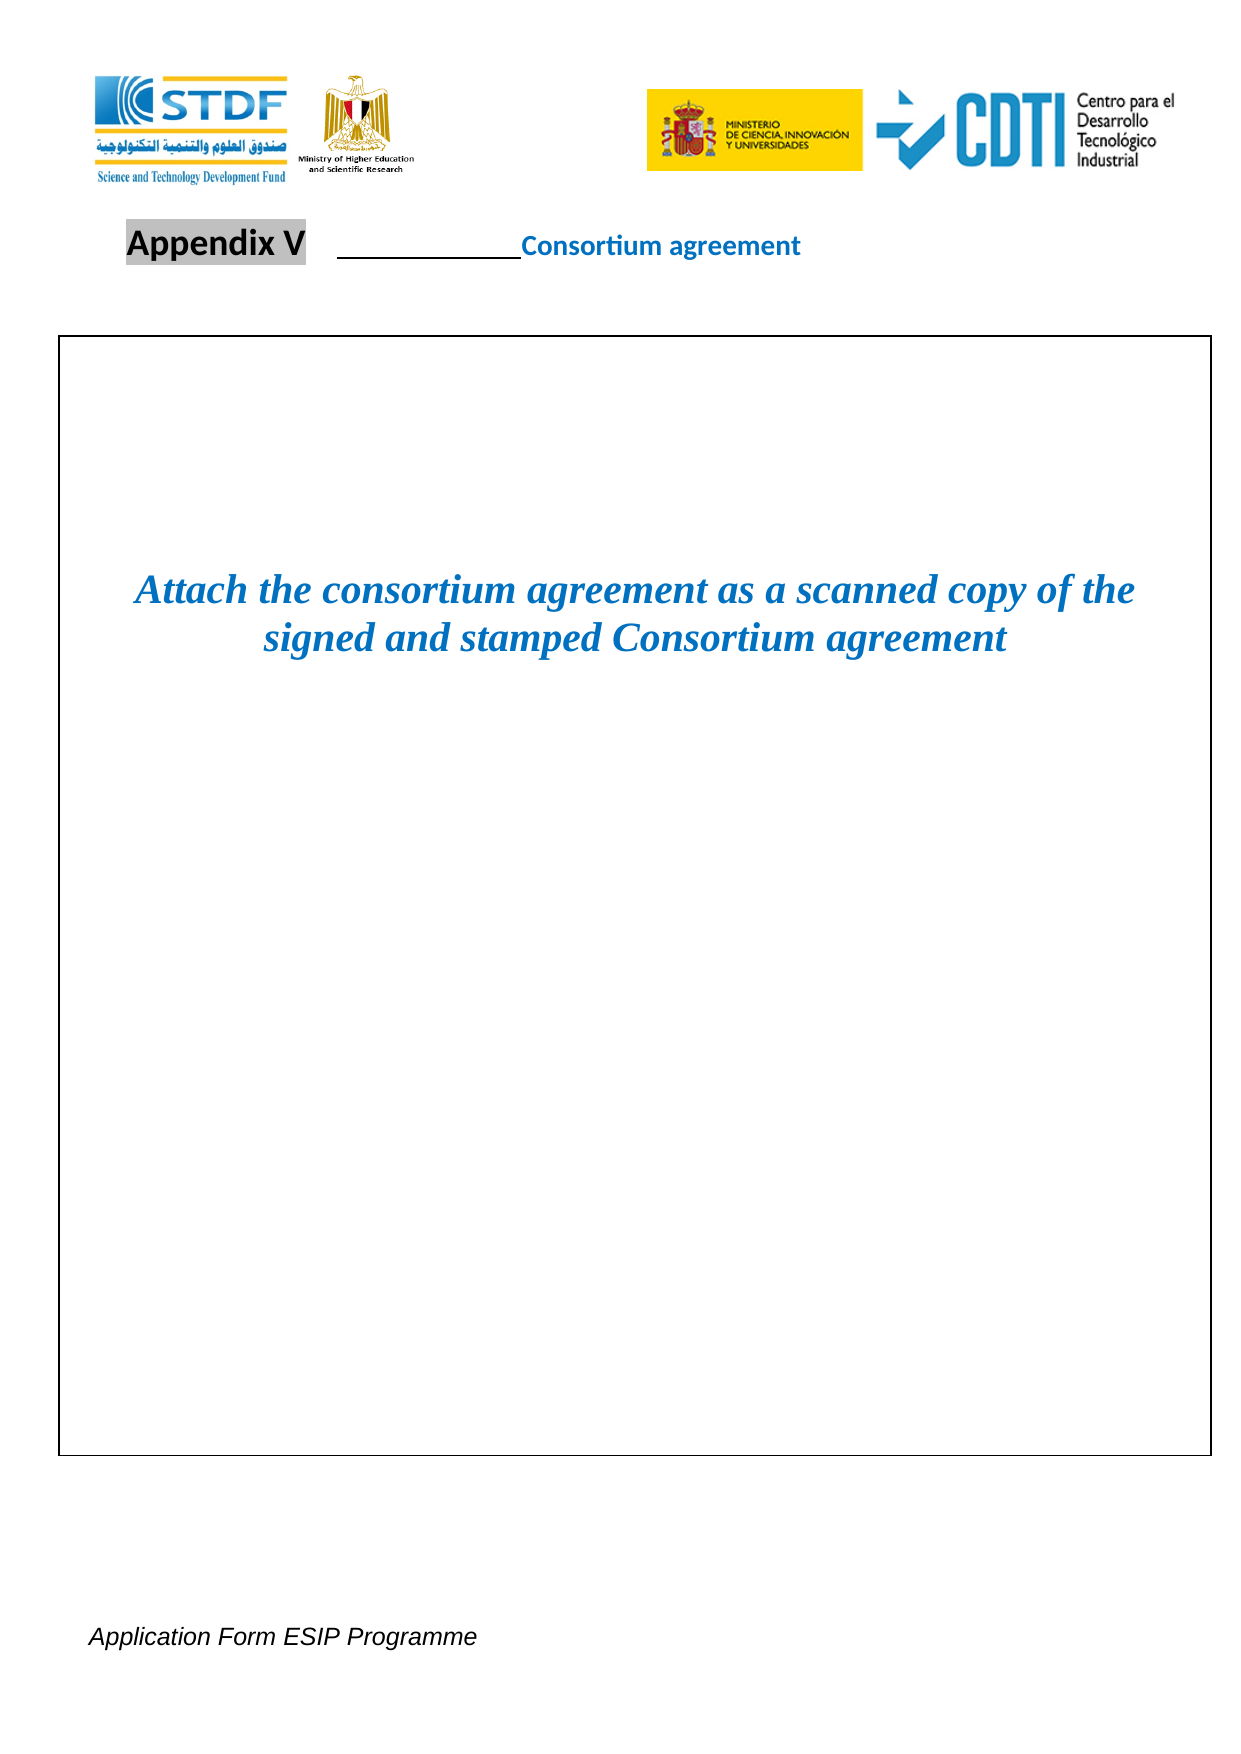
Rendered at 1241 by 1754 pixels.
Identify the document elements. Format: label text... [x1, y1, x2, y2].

picture [647, 89, 1176, 171]
picture [88, 75, 416, 191]
list Appendix V Consortium agreement [306, 219, 1152, 265]
